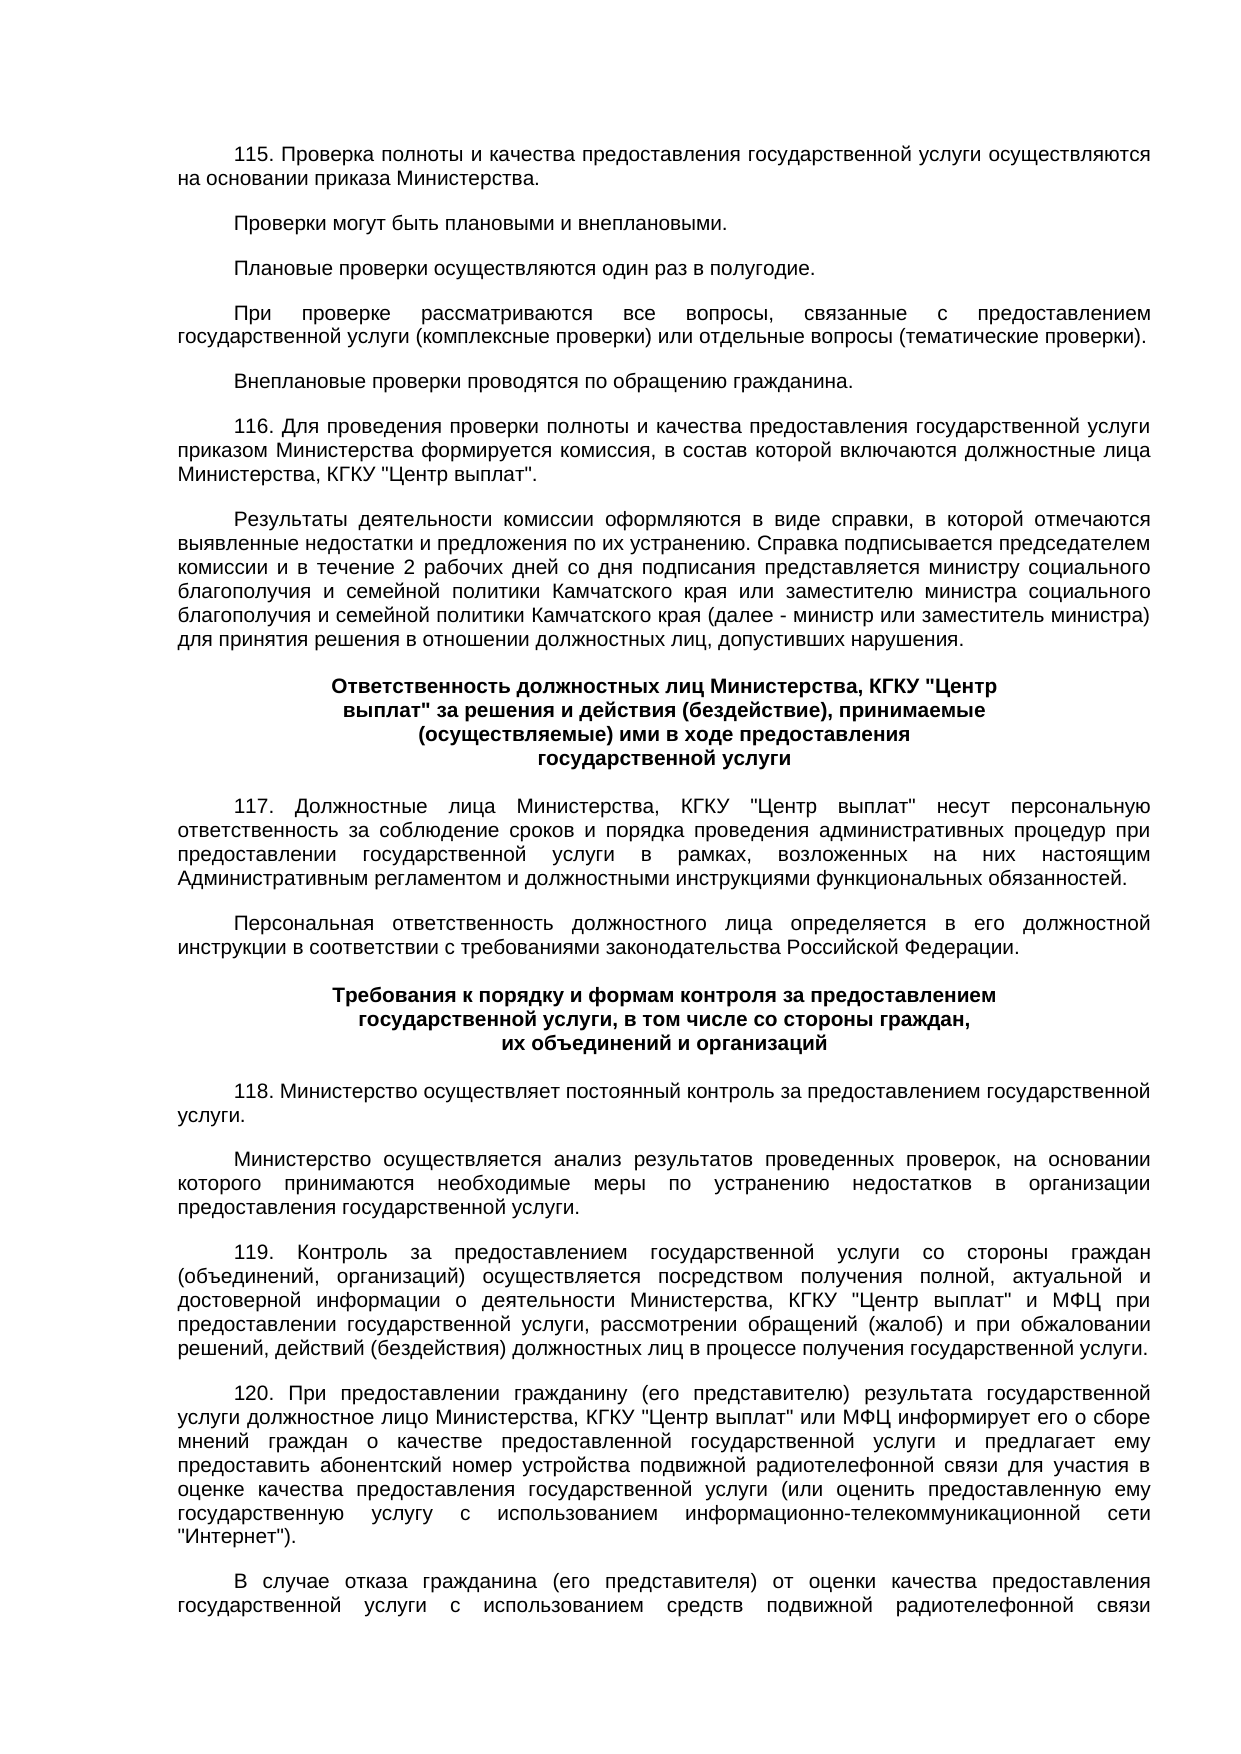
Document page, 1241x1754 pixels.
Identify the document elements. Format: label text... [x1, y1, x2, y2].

title их объединений и организаций [177, 1031, 1152, 1054]
title (осуществляемые) ими в ходе предоставления [177, 722, 1152, 746]
title государственной услуги [177, 746, 1152, 770]
title Требования к порядку и формам контроля за предоставлением [177, 983, 1152, 1007]
text 115. Проверка полноты и качества предоставления государственной услуги осуществляются на основании приказа Министерства. [177, 142, 1152, 190]
text Результаты деятельности комиссии оформляются в виде справки, в которой отмечаются выявленные недостатки и предложения по их устранению. Справка подписывается председателем комиссии и в течение 2 рабочих дней со дня подписания представляется министру социального благополучия и семейной политики Камчатского края или заместителю министра социального благополучия и семейной политики Камчатского края (далее - министр или заместитель министра) для принятия решения в отношении должностных лиц, допустивших нарушения. [177, 507, 1152, 650]
text 116. Для проведения проверки полноты и качества предоставления государственной услуги приказом Министерства формируется комиссия, в состав которой включаются должностные лица Министерства, КГКУ "Центр выплат". [177, 414, 1152, 486]
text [177, 1569, 1152, 1617]
text 117. Должностные лица Министерства, КГКУ "Центр выплат" несут персональную ответственность за соблюдение сроков и порядка проведения административных процедур при предоставлении государственной услуги в рамках, возложенных на них настоящим Административным регламентом и должностными инструкциями функциональных обязанностей. [177, 794, 1152, 890]
text Внеплановые проверки проводятся по обращению гражданина. [177, 369, 1152, 393]
text Персональная ответственность должностного лица определяется в его должностной инструкции в соответствии с требованиями законодательства Российской Федерации. [177, 911, 1152, 959]
title выплат" за решения и действия (бездействие), принимаемые [177, 698, 1152, 722]
text 118. Министерство осуществляет постоянный контроль за предоставлением государственной услуги. [177, 1078, 1152, 1126]
text Проверки могут быть плановыми и внеплановыми. [177, 211, 1152, 235]
title Ответственность должностных лиц Министерства, КГКУ "Центр [177, 674, 1152, 698]
text При проверке рассматриваются все вопросы, связанные с предоставлением государственной услуги (комплексные проверки) или отдельные вопросы (тематические проверки). [177, 300, 1152, 348]
text 119. Контроль за предоставлением государственной услуги со стороны граждан (объединений, организаций) осуществляется посредством получения полной, актуальной и достоверной информации о деятельности Министерства, КГКУ "Центр выплат" и МФЦ при предоставлении государственной услуги, рассмотрении обращений (жалоб) и при обжаловании решений, действий (бездействия) должностных лиц в процессе получения государственной услуги. [177, 1240, 1152, 1360]
text Министерство осуществляется анализ результатов проведенных проверок, на основании которого принимаются необходимые меры по устранению недостатков в организации предоставления государственной услуги. [177, 1147, 1152, 1219]
text 120. При предоставлении гражданину (его представителю) результата государственной услуги должностное лицо Министерства, КГКУ "Центр выплат" или МФЦ информирует его о сборе мнений граждан о качестве предоставленной государственной услуги и предлагает ему предоставить абонентский номер устройства подвижной радиотелефонной связи для участия в оценке качества предоставления государственной услуги (или оценить предоставленную ему государственную услугу с использованием информационно-телекоммуникационной сети "Интернет"). [177, 1381, 1152, 1548]
text Плановые проверки осуществляются один раз в полугодие. [177, 256, 1152, 279]
title государственной услуги, в том числе со стороны граждан, [177, 1007, 1152, 1031]
